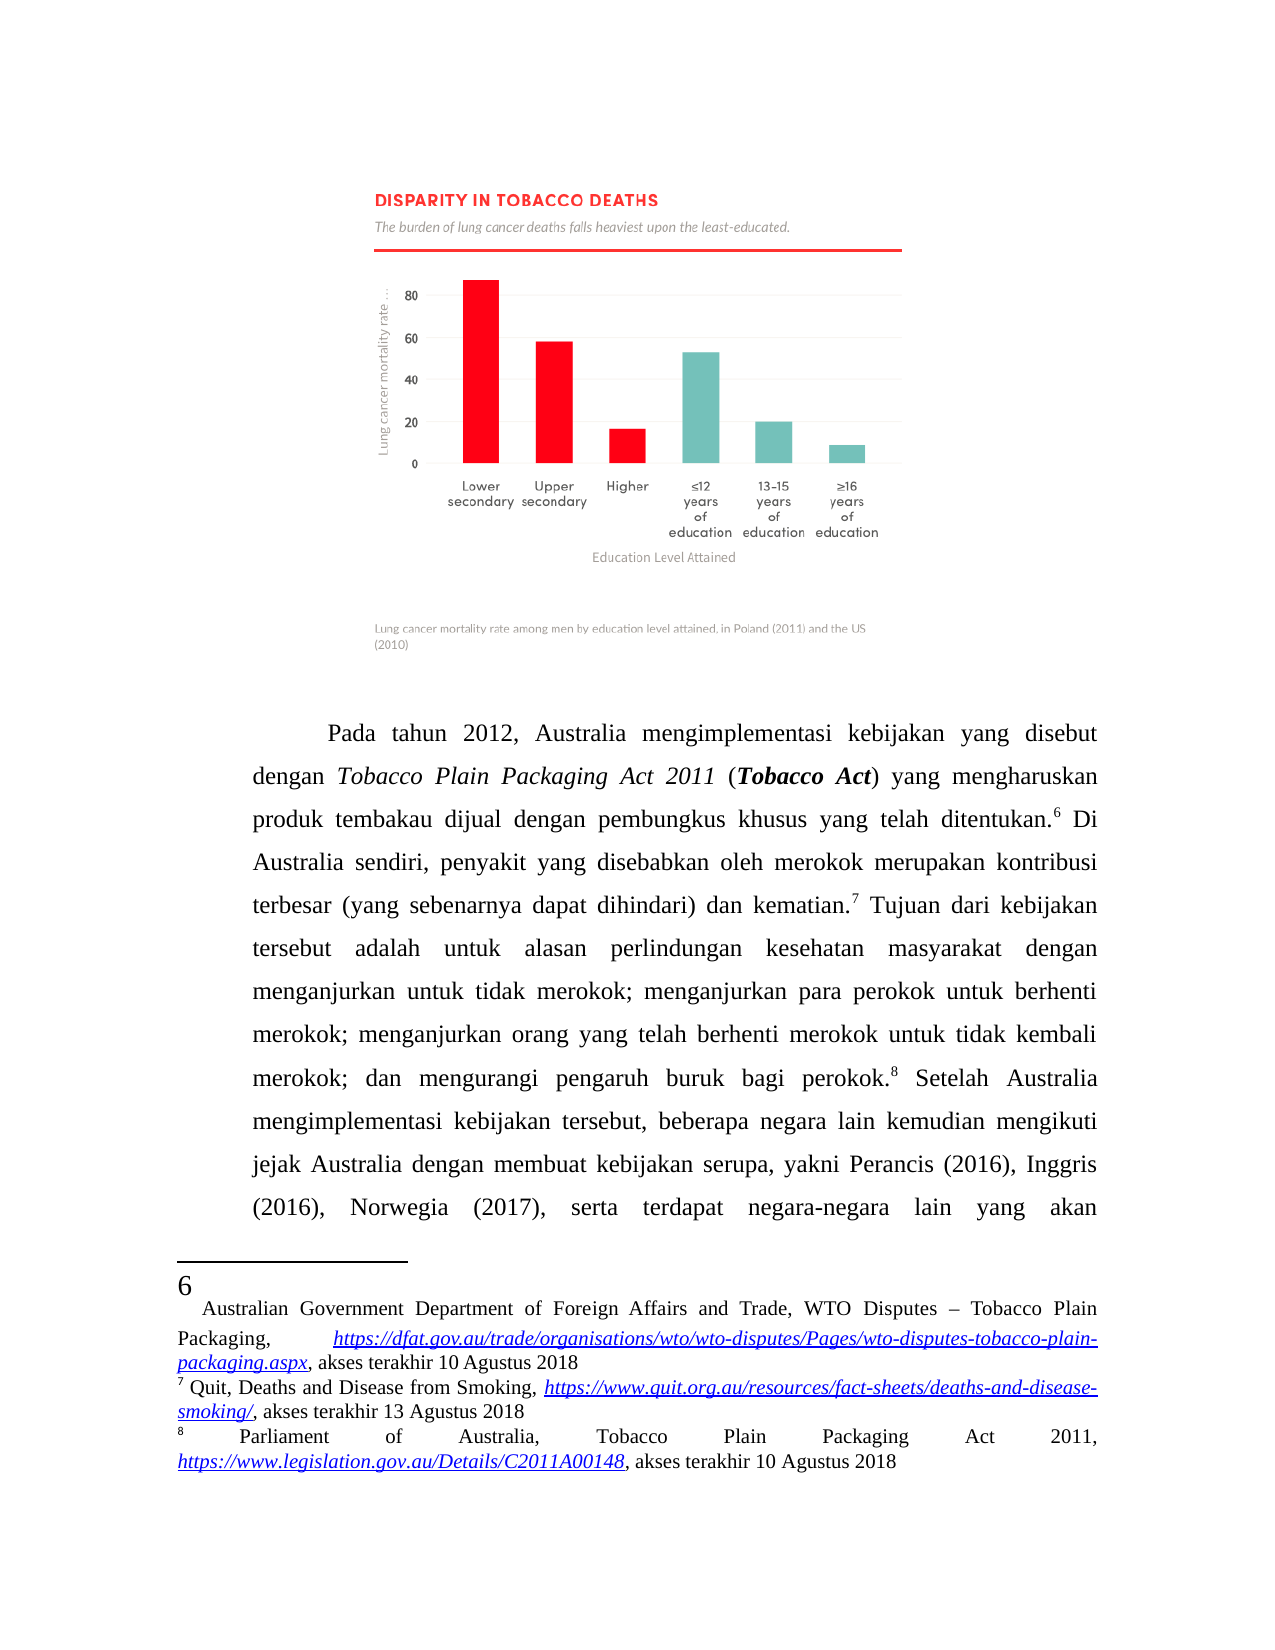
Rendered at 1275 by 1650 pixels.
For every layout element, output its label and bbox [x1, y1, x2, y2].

picture [360, 177, 915, 661]
text [252, 718, 1098, 1221]
